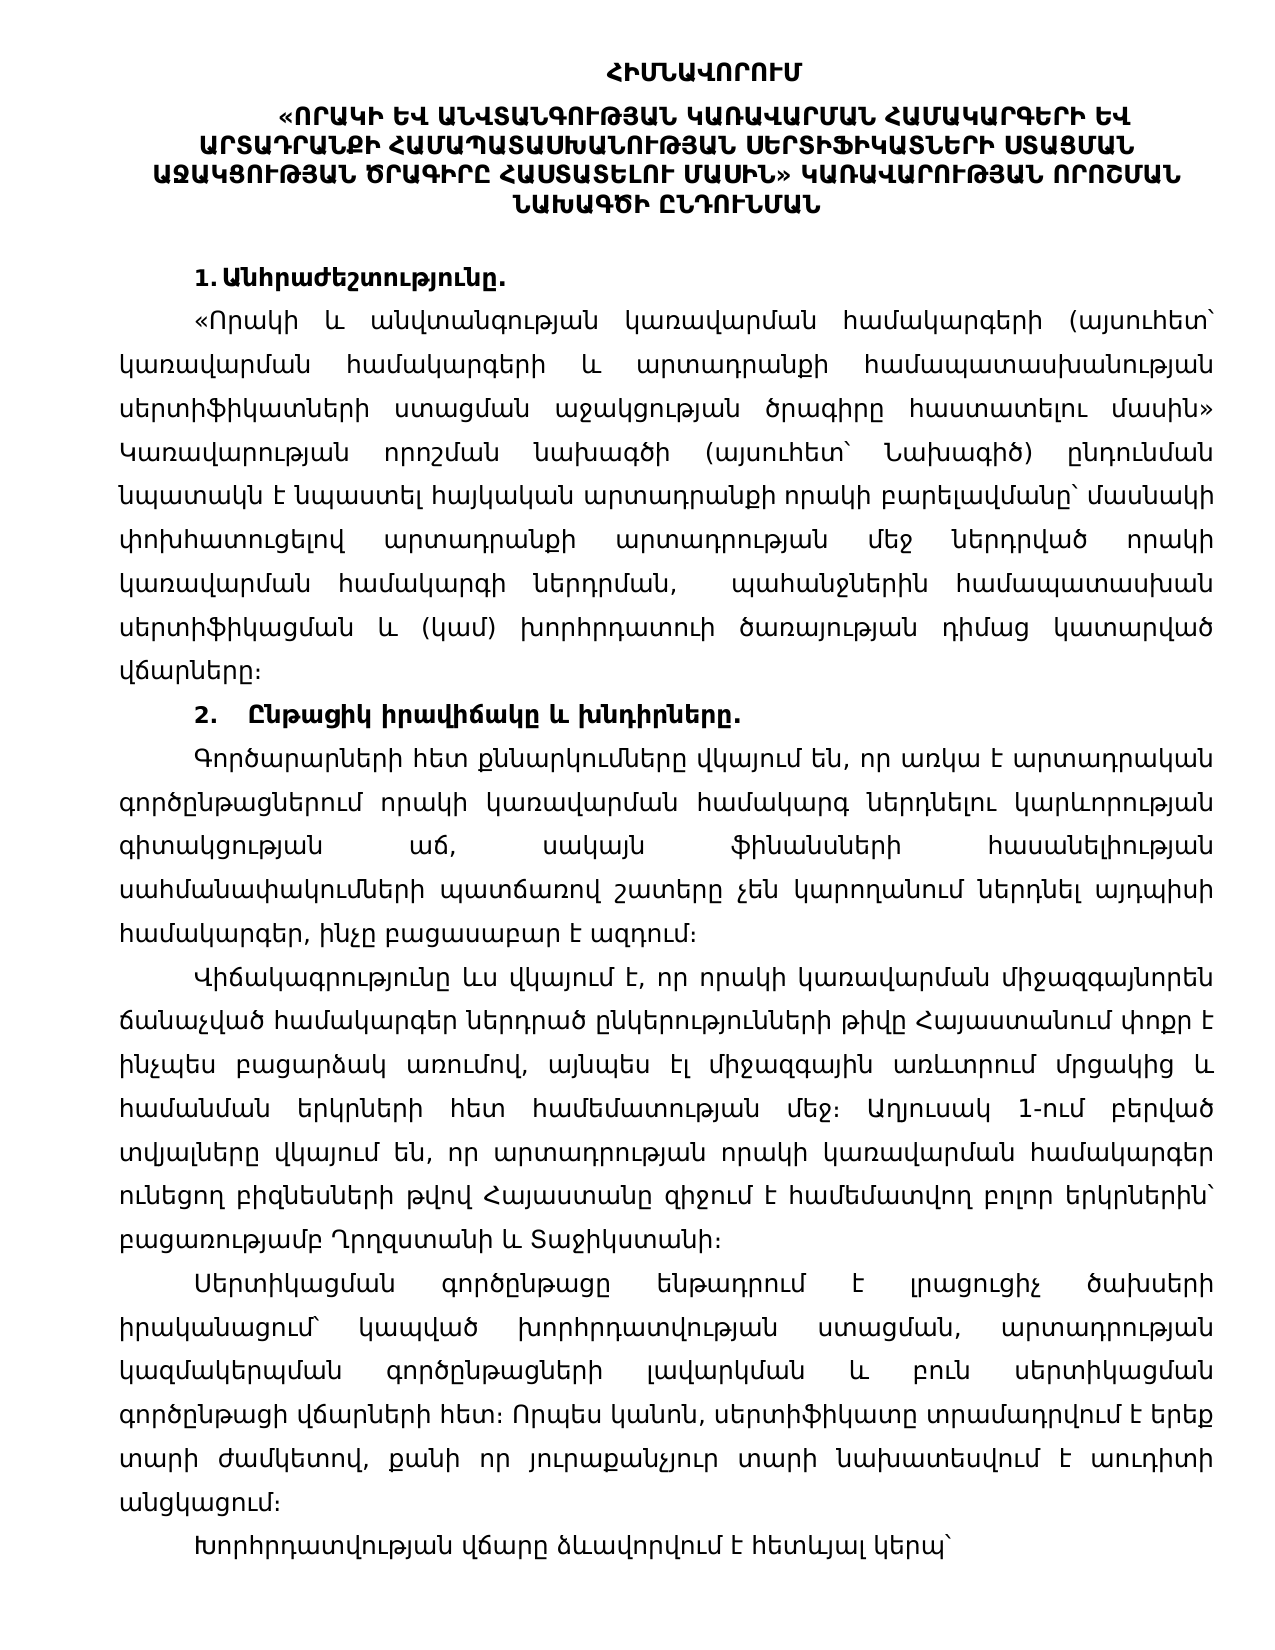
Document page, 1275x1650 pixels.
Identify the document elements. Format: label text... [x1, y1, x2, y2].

text ՀԻՄՆԱՎՈՐՈՒՄ [118, 58, 1215, 88]
text Գործարարների հետ քննարկումները վկայում են, որ առկա է արտադրական գործընթացներում որակի կառավարման համակարգ ներդնելու կարևորության գիտակցության աճ, սակայն ֆինանսների հասանելիության սահմանափակումների պատճառով շատերը չեն կարողանում ներդնել այդպիսի համակարգեր, ինչը բացասաբար է ազդում։ [118, 744, 1215, 948]
list Անհրաժեշտությունը. [118, 263, 1215, 292]
text «ՈՐԱԿԻ ԵՎ ԱՆՎՏԱՆԳՈՒԹՅԱՆ ԿԱՌԱՎԱՐՄԱՆ ՀԱՄԱԿԱՐԳԵՐԻ ԵՎ ԱՐՏԱԴՐԱՆՔԻ ՀԱՄԱՊԱՏԱՍԽԱՆՈՒԹՅԱՆ ՍԵՐՏԻՖԻԿԱՏՆԵՐԻ ՍՏԱՑՄԱՆ ԱՋԱԿՑՈՒԹՅԱՆ ԾՐԱԳԻՐԸ ՀԱՍՏԱՏԵԼՈՒ ՄԱՍԻՆ» ԿԱՌԱՎԱՐՈՒԹՅԱՆ ՈՐՈՇՄԱՆ ՆԱԽԱԳԾԻ ԸՆԴՈՒՆՄԱՆ [118, 102, 1215, 219]
text Վիճակագրությունը ևս վկայում է, որ որակի կառավարման միջազգայնորեն ճանաչված համակարգեր ներդրած ընկերությունների թիվը Հայաստանում փոքր է ինչպես բացարձակ առումով, այնպես էլ միջազգային առևտրում մրցակից և համանման երկրների հետ համեմատության մեջ։ Աղյուսակ 1-ում բերված տվյալները վկայում են, որ արտադրության որակի կառավարման համակարգեր ունեցող բիզնեսների թվով Հայաստանը զիջում է համեմատվող բոլոր երկրներին՝ բացառությամբ Ղրղզստանի և Տաջիկստանի։ [118, 963, 1215, 1254]
text «Որակի և անվտանգության կառավարման համակարգերի (այսուհետ՝ կառավարման համակարգերի և արտադրանքի համապատասխանության սերտիֆիկատների ստացման աջակցության ծրագիրը հաստատելու մասին» Կառավարության որոշման նախագծի (այսուհետ՝ Նախագիծ) ընդունման նպատակն է նպաստել հայկական արտադրանքի ՝ մասնակի փոխհատուցելով արտադրանքի արտադրության մեջ ներդրված որակի կառավարման համակարգի ներդրման, պահանջներին համապատասխան սերտիֆիկացման և (կամ) խորհրդատուի ծառայության դիմաց կատարված վճարները։ [118, 306, 1215, 686]
text Խորհրդատվության վճարը ձևավորվում է հետևյալ կերպ՝ [118, 1531, 1215, 1561]
list Ընթացիկ իրավիճակը և խնդիրները. [118, 700, 1215, 729]
text Սերտիկացման գործընթացը ենթադրում է լրացուցիչ ծախսերի իրականացում՝ կապված խորհրդատվության ստացման, արտադրության կազմակերպման գործընթացների լավարկման և բուն սերտիկացման գործընթացի վճարների հետ։ Որպես կանոն, սերտիֆիկատը տրամադրվում է երեք տարի ժամկետով, քանի որ յուրաքանչյուր տարի նախատեսվում է աուդիտի անցկացում։ [118, 1269, 1215, 1517]
